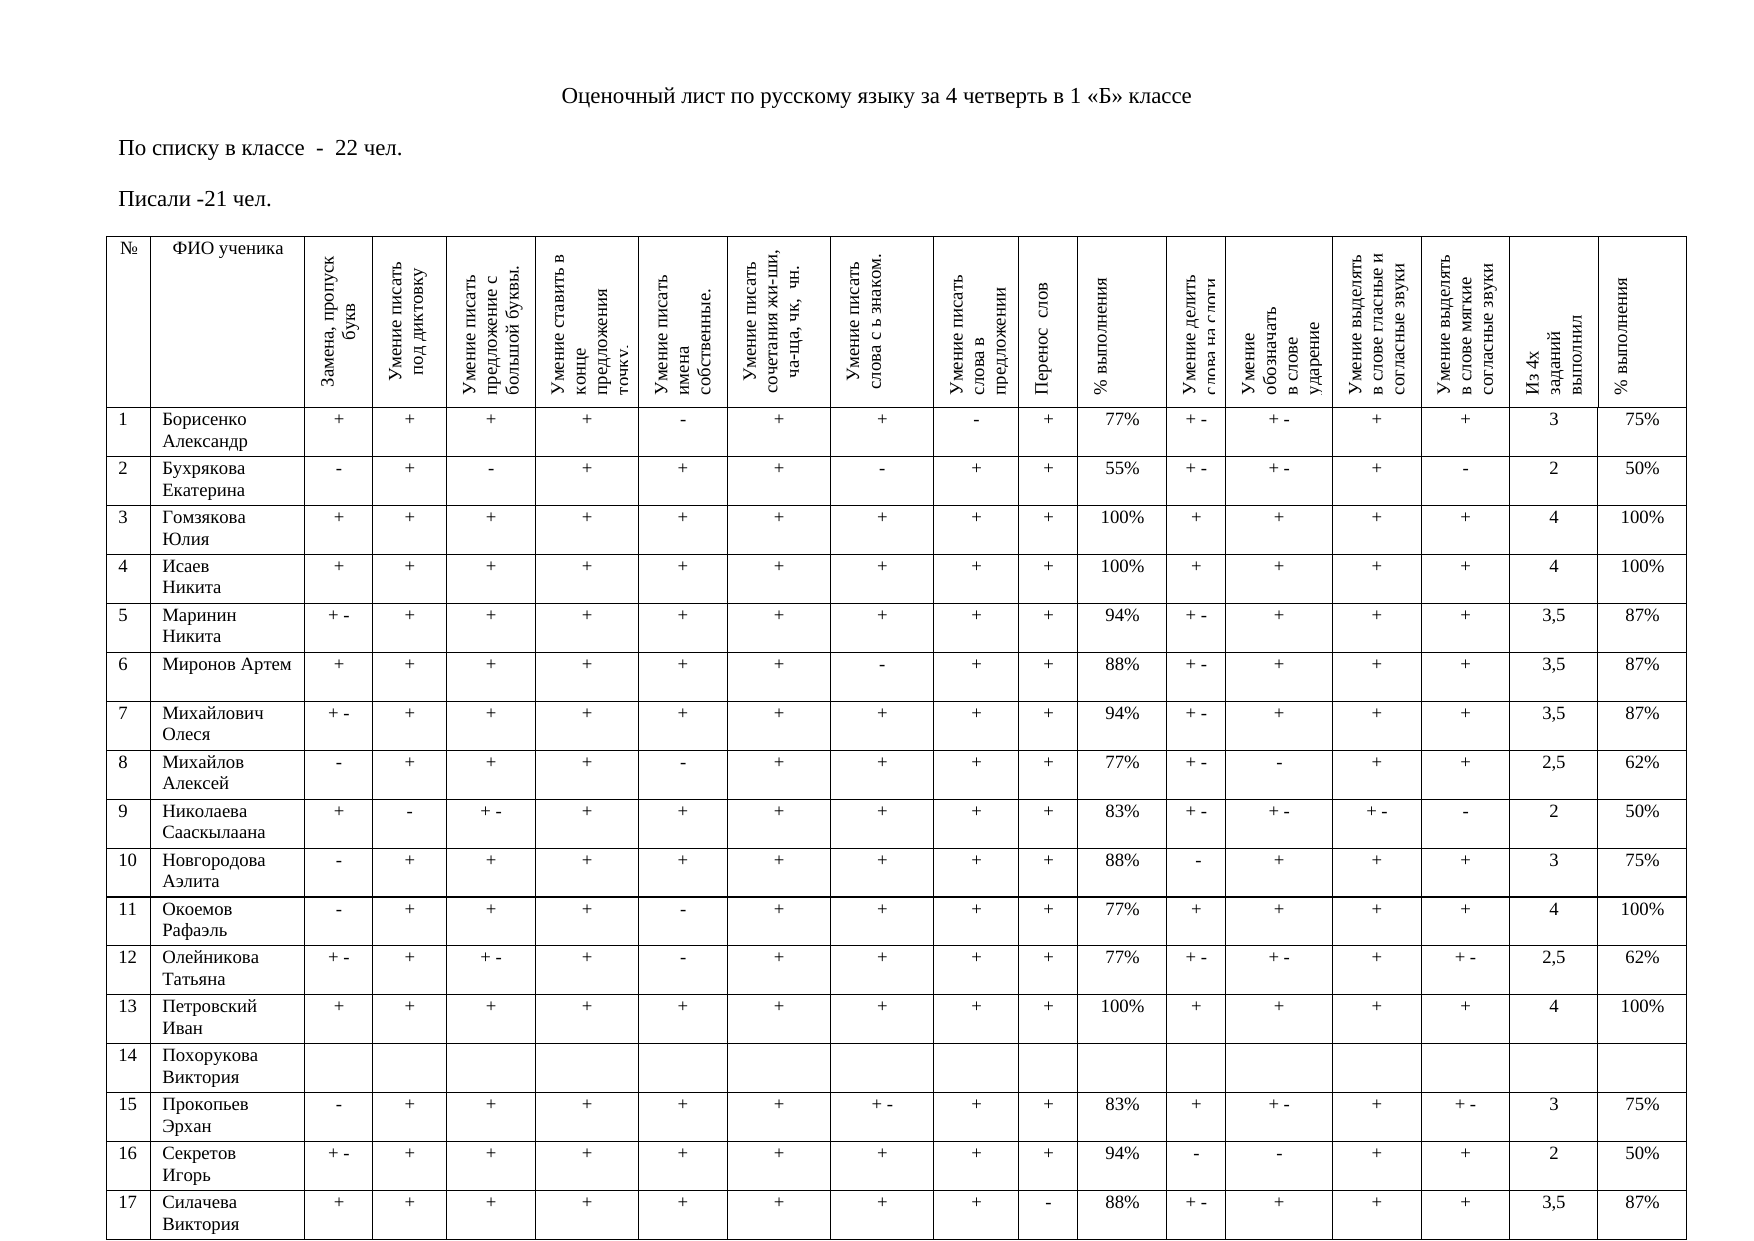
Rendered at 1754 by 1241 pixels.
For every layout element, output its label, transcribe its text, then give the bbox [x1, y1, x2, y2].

table_cell + [536, 1191, 638, 1239]
table_cell + - [1226, 800, 1332, 847]
table_cell + [639, 555, 727, 603]
table_cell Исаев Никита [151, 555, 304, 603]
table_cell + [1333, 751, 1421, 798]
table_cell + [1333, 946, 1421, 994]
table_cell 75% [1598, 849, 1686, 896]
table_header Умение ставить в конце предложения точку. [536, 237, 638, 407]
table_cell + [1422, 1142, 1509, 1190]
table_cell 3,5 [1510, 1191, 1597, 1239]
table_cell + [639, 702, 727, 749]
table_cell + [373, 849, 446, 896]
table_cell + [728, 946, 830, 994]
table_cell Олейникова Татьяна [151, 946, 304, 994]
table_cell Силачева Виктория [151, 1191, 304, 1239]
table_cell + [1422, 751, 1509, 798]
table_cell 87% [1598, 604, 1686, 652]
table_cell + - [1167, 653, 1225, 701]
table_cell + [728, 457, 830, 505]
table_cell [1226, 1044, 1332, 1092]
table_cell + [447, 1093, 535, 1141]
table_cell + [934, 1142, 1018, 1190]
table_cell + [728, 408, 830, 456]
table_cell + [728, 555, 830, 603]
table_cell 4 [1510, 898, 1597, 945]
table_cell + [1019, 751, 1077, 798]
table_cell 4 [107, 555, 150, 603]
table_cell + [831, 702, 933, 749]
table_cell + [373, 995, 446, 1043]
table_cell [1019, 1044, 1077, 1092]
table_cell 94% [1078, 604, 1166, 652]
table_cell Новгородова Аэлита [151, 849, 304, 896]
table_cell + - [1333, 800, 1421, 847]
table_cell + [1422, 604, 1509, 652]
table_cell + - [1422, 946, 1509, 994]
table_header Замена, пропуск букв [305, 237, 372, 407]
table_cell + [934, 751, 1018, 798]
table_cell 77% [1078, 408, 1166, 456]
table_cell + [831, 849, 933, 896]
table_cell + [728, 800, 830, 847]
table_cell + [1422, 408, 1509, 456]
table_cell 87% [1598, 653, 1686, 701]
text Писали -21 чел. [118, 185, 1636, 211]
table_cell + - [447, 800, 535, 847]
table_cell 100% [1598, 898, 1686, 945]
table_cell + [1333, 702, 1421, 749]
table_header % выполнения [1078, 237, 1166, 407]
table_cell + [305, 800, 372, 847]
table_cell - [1019, 1191, 1077, 1239]
table_cell + [447, 408, 535, 456]
table_cell + [639, 1191, 727, 1239]
table_cell + [639, 995, 727, 1043]
table_cell + [536, 849, 638, 896]
table_cell + [728, 751, 830, 798]
table_cell + [934, 604, 1018, 652]
table_cell 4 [1510, 555, 1597, 603]
table_cell Бухрякова Екатерина [151, 457, 304, 505]
table_cell 6 [107, 653, 150, 701]
table_cell - [373, 800, 446, 847]
table_cell + - [305, 1142, 372, 1190]
table_cell + [373, 457, 446, 505]
text По списку в классе - 22 чел. [118, 134, 1636, 160]
table_cell Михайлов Алексей [151, 751, 304, 798]
table_cell - [305, 751, 372, 798]
table_cell [1333, 1044, 1421, 1092]
table_cell + [1226, 555, 1332, 603]
table_cell - [639, 751, 727, 798]
table_cell + [728, 849, 830, 896]
table_cell + [1226, 898, 1332, 945]
table_cell + [1019, 995, 1077, 1043]
table_cell + [1019, 849, 1077, 896]
table_cell 2 [1510, 457, 1597, 505]
table_cell [728, 1044, 830, 1092]
table_cell + [728, 1093, 830, 1141]
table_cell - [305, 457, 372, 505]
table_cell - [305, 1093, 372, 1141]
table_cell + - [1167, 1191, 1225, 1239]
table_cell + [536, 751, 638, 798]
table_cell 2 [1510, 1142, 1597, 1190]
table_cell 62% [1598, 751, 1686, 798]
table_cell 94% [1078, 1142, 1166, 1190]
table_cell + [1167, 506, 1225, 554]
table_cell + - [1167, 457, 1225, 505]
table_cell + [831, 1191, 933, 1239]
table_cell 4 [1510, 506, 1597, 554]
table_cell 15 [107, 1093, 150, 1141]
table_cell - [1226, 1142, 1332, 1190]
table_cell - [1226, 751, 1332, 798]
table_cell 50% [1598, 1142, 1686, 1190]
table_cell [447, 1044, 535, 1092]
table_cell 87% [1598, 702, 1686, 749]
table_cell [831, 1044, 933, 1092]
table_cell + [639, 653, 727, 701]
table_cell + [1422, 506, 1509, 554]
table_cell + [831, 604, 933, 652]
table_cell + [934, 849, 1018, 896]
table_cell + - [305, 604, 372, 652]
table_cell [1422, 1044, 1509, 1092]
table_cell - [1167, 1142, 1225, 1190]
table_cell 100% [1078, 995, 1166, 1043]
table_cell 75% [1598, 1093, 1686, 1141]
table_cell + [934, 457, 1018, 505]
table_cell + - [1167, 408, 1225, 456]
table_cell + [447, 751, 535, 798]
table_cell + [305, 653, 372, 701]
table_cell Борисенко Александр [151, 408, 304, 456]
table_cell + [831, 506, 933, 554]
table_cell + [831, 898, 933, 945]
table_header Умение писать предложение с большой буквы. [447, 237, 535, 407]
table_cell + - [1167, 702, 1225, 749]
table_cell + [1333, 457, 1421, 505]
table_cell + [536, 898, 638, 945]
table_cell + - [1422, 1093, 1509, 1141]
table_cell + [934, 946, 1018, 994]
table_cell + [536, 946, 638, 994]
text Оценочный лист по русскому языку за 4 четверть в 1 «Б» классе [118, 83, 1636, 109]
table_cell + [728, 653, 830, 701]
table_cell + - [1167, 604, 1225, 652]
table_cell 55% [1078, 457, 1166, 505]
table_cell 62% [1598, 946, 1686, 994]
table_cell + [639, 457, 727, 505]
table_cell Похорукова Виктория [151, 1044, 304, 1092]
table_cell [305, 1044, 372, 1092]
table_cell [1598, 1044, 1686, 1092]
table_cell + [831, 800, 933, 847]
table_cell + [639, 849, 727, 896]
table_cell + [1333, 849, 1421, 896]
table_cell + [934, 1191, 1018, 1239]
table_cell 12 [107, 946, 150, 994]
table_cell + [831, 995, 933, 1043]
table_cell 3 [1510, 1093, 1597, 1141]
table_cell + [447, 849, 535, 896]
table_cell - [1422, 800, 1509, 847]
table_cell + [373, 946, 446, 994]
table_cell + [1333, 604, 1421, 652]
table_cell + [934, 1093, 1018, 1141]
table_cell - [1422, 457, 1509, 505]
table_cell Гомзякова Юлия [151, 506, 304, 554]
table_cell + - [1226, 1093, 1332, 1141]
table_cell 3 [1510, 849, 1597, 896]
table_header Умение выделять в слове гласные и согласные звуки [1333, 237, 1421, 407]
table_cell + [831, 555, 933, 603]
table_header Умение писать слова с ь знаком. [831, 237, 933, 407]
table_cell 17 [107, 1191, 150, 1239]
table_cell 10 [107, 849, 150, 896]
table_cell 100% [1078, 506, 1166, 554]
table_cell 75% [1598, 408, 1686, 456]
table_header Умение обозначать в слове ударение [1226, 237, 1332, 407]
table_cell 77% [1078, 946, 1166, 994]
table_cell + [1333, 1142, 1421, 1190]
table_cell - [1167, 849, 1225, 896]
table_cell - [639, 946, 727, 994]
table_cell - [934, 408, 1018, 456]
table_header Умение писать под диктовку [373, 237, 446, 407]
table_cell + [1333, 555, 1421, 603]
table_header Умение делить слова на слоги [1167, 237, 1225, 407]
table_cell 50% [1598, 800, 1686, 847]
table_cell + [934, 995, 1018, 1043]
table_header Умение выделять в слове мягкие согласные звуки [1422, 237, 1509, 407]
table_cell + - [447, 946, 535, 994]
table_cell + [1422, 995, 1509, 1043]
table_cell + [639, 1093, 727, 1141]
table_cell Прокопьев Эрхан [151, 1093, 304, 1141]
table_cell + [373, 604, 446, 652]
table_cell + [1226, 653, 1332, 701]
table_cell + [536, 555, 638, 603]
table_cell + [1019, 898, 1077, 945]
table_cell + [639, 604, 727, 652]
table_cell + [536, 408, 638, 456]
table_header % выполнения [1599, 237, 1686, 407]
table_cell + [536, 506, 638, 554]
table_cell + [1226, 702, 1332, 749]
table_cell [1078, 1044, 1166, 1092]
table_cell 9 [107, 800, 150, 847]
table_cell + [1226, 849, 1332, 896]
table_cell + [1226, 1191, 1332, 1239]
table_cell + [1019, 946, 1077, 994]
table_cell + [1333, 408, 1421, 456]
table_cell 2 [1510, 800, 1597, 847]
table_cell + [1226, 506, 1332, 554]
table_cell + [1167, 1093, 1225, 1141]
table_cell + [639, 506, 727, 554]
table_cell + [1019, 604, 1077, 652]
table_cell 77% [1078, 751, 1166, 798]
table_cell - [639, 898, 727, 945]
table_cell + [728, 1142, 830, 1190]
table_cell 88% [1078, 653, 1166, 701]
table_cell 100% [1598, 555, 1686, 603]
table_cell + - [1226, 457, 1332, 505]
table_cell + [728, 604, 830, 652]
table_cell 13 [107, 995, 150, 1043]
table_cell + [1019, 457, 1077, 505]
table_cell 3 [107, 506, 150, 554]
table_cell + [373, 702, 446, 749]
table_cell - [305, 849, 372, 896]
table_cell + [373, 751, 446, 798]
table_cell + [934, 653, 1018, 701]
table_cell + - [305, 702, 372, 749]
table_cell + [1019, 555, 1077, 603]
table_cell [373, 1044, 446, 1092]
table_cell + - [1226, 946, 1332, 994]
table_cell + - [305, 946, 372, 994]
table_cell 2,5 [1510, 946, 1597, 994]
table_header Умение писать слова в предложении раздельно [934, 237, 1018, 407]
table_cell + [536, 995, 638, 1043]
table_cell - [447, 457, 535, 505]
table_cell + [1333, 653, 1421, 701]
table_cell 5 [107, 604, 150, 652]
table_cell 50% [1598, 457, 1686, 505]
table_cell 2,5 [1510, 751, 1597, 798]
table_cell + [1422, 898, 1509, 945]
table_cell + [1333, 995, 1421, 1043]
table_cell + [728, 898, 830, 945]
table_cell 11 [107, 898, 150, 945]
table_cell 77% [1078, 898, 1166, 945]
table_cell + - [1167, 751, 1225, 798]
table_cell Секретов Игорь [151, 1142, 304, 1190]
table_cell [1167, 1044, 1225, 1092]
table_cell + [1333, 1093, 1421, 1141]
table_cell + [536, 457, 638, 505]
table_cell Николаева Сааскылаана [151, 800, 304, 847]
table_cell 7 [107, 702, 150, 749]
table_cell + [536, 653, 638, 701]
table_cell 8 [107, 751, 150, 798]
table_cell + [373, 1142, 446, 1190]
table_cell + [831, 1142, 933, 1190]
table_cell + [1226, 604, 1332, 652]
table_cell Михайлович Олеся [151, 702, 304, 749]
table_cell 3,5 [1510, 702, 1597, 749]
table_cell 16 [107, 1142, 150, 1190]
table_cell + [728, 506, 830, 554]
table_cell + [373, 1093, 446, 1141]
table_cell + [1422, 849, 1509, 896]
table_cell + [934, 555, 1018, 603]
table_cell + [1019, 702, 1077, 749]
table_header ФИО ученика [151, 237, 304, 407]
table_cell + [1422, 1191, 1509, 1239]
table_cell 3,5 [1510, 653, 1597, 701]
table_cell 100% [1598, 506, 1686, 554]
table_header Умение писать сочетания жи-ши, ча-ща, чк, чн. [728, 237, 830, 407]
table_cell + [1167, 995, 1225, 1043]
table_cell + [831, 946, 933, 994]
table_cell - [831, 653, 933, 701]
table_cell + [447, 702, 535, 749]
table_cell 83% [1078, 1093, 1166, 1141]
table_cell + [1167, 555, 1225, 603]
table_cell + [305, 1191, 372, 1239]
table_cell + [728, 995, 830, 1043]
table_cell Окоемов Рафаэль [151, 898, 304, 945]
table_cell + [1019, 506, 1077, 554]
table_cell 3,5 [1510, 604, 1597, 652]
table_cell [1510, 1044, 1597, 1092]
table_cell + [639, 800, 727, 847]
table_cell + [536, 702, 638, 749]
table_cell + [639, 1142, 727, 1190]
table_cell + - [1226, 408, 1332, 456]
table_header Из 4х заданий выполнил [1510, 237, 1598, 407]
table_cell Маринин Никита [151, 604, 304, 652]
table_cell + [831, 751, 933, 798]
table_cell + [373, 1191, 446, 1239]
table_cell + [1422, 555, 1509, 603]
table_cell + [373, 506, 446, 554]
table_cell + [1422, 702, 1509, 749]
table_cell + [373, 555, 446, 603]
table_cell + [1226, 995, 1332, 1043]
table_cell - [831, 457, 933, 505]
table_cell 88% [1078, 849, 1166, 896]
table_cell Миронов Артем [151, 653, 304, 701]
table_cell + [934, 702, 1018, 749]
table_cell + [447, 995, 535, 1043]
table_cell + [447, 555, 535, 603]
table_cell + [1019, 408, 1077, 456]
table_cell + [934, 506, 1018, 554]
table_cell 100% [1078, 555, 1166, 603]
table_cell 1 [107, 408, 150, 456]
table_cell + [1333, 1191, 1421, 1239]
table_cell + [447, 1191, 535, 1239]
table_cell + [1019, 800, 1077, 847]
table_cell + [1019, 653, 1077, 701]
table_cell 94% [1078, 702, 1166, 749]
table_cell - [639, 408, 727, 456]
table_cell + [447, 1142, 535, 1190]
table_cell + [831, 408, 933, 456]
table_cell Петровский Иван [151, 995, 304, 1043]
table_cell + [447, 898, 535, 945]
table_cell + - [831, 1093, 933, 1141]
table_cell + [305, 506, 372, 554]
table_cell + [373, 653, 446, 701]
table_cell 100% [1598, 995, 1686, 1043]
table_cell + [305, 408, 372, 456]
table_cell 83% [1078, 800, 1166, 847]
table_cell + [447, 653, 535, 701]
table_cell + [934, 800, 1018, 847]
table_cell + [305, 995, 372, 1043]
table_cell - [305, 898, 372, 945]
table_cell + [305, 555, 372, 603]
table_cell + [1167, 898, 1225, 945]
table_cell + [1333, 506, 1421, 554]
table_cell + [728, 702, 830, 749]
table_cell [639, 1044, 727, 1092]
table_cell + [536, 1142, 638, 1190]
table_cell + - [1167, 800, 1225, 847]
table_cell 14 [107, 1044, 150, 1092]
table_cell + [373, 898, 446, 945]
table_cell + [1422, 653, 1509, 701]
table_cell 2 [107, 457, 150, 505]
table_cell + [447, 506, 535, 554]
table_cell 88% [1078, 1191, 1166, 1239]
table_cell + [1019, 1093, 1077, 1141]
table_cell 3 [1510, 408, 1597, 456]
table_cell + [536, 800, 638, 847]
table_cell + [447, 604, 535, 652]
table_cell [536, 1044, 638, 1092]
table_cell + - [1167, 946, 1225, 994]
table_header Перенос слов [1019, 237, 1077, 407]
table_cell + [1333, 898, 1421, 945]
table_cell + [934, 898, 1018, 945]
table_cell + [728, 1191, 830, 1239]
table_cell 4 [1510, 995, 1597, 1043]
table_cell 87% [1598, 1191, 1686, 1239]
table_cell [934, 1044, 1018, 1092]
table_cell + [536, 1093, 638, 1141]
table_cell + [536, 604, 638, 652]
table_cell + [373, 408, 446, 456]
table_header № [107, 237, 150, 407]
table_cell + [1019, 1142, 1077, 1190]
table_header Умение писать имена собственные. [639, 237, 727, 407]
